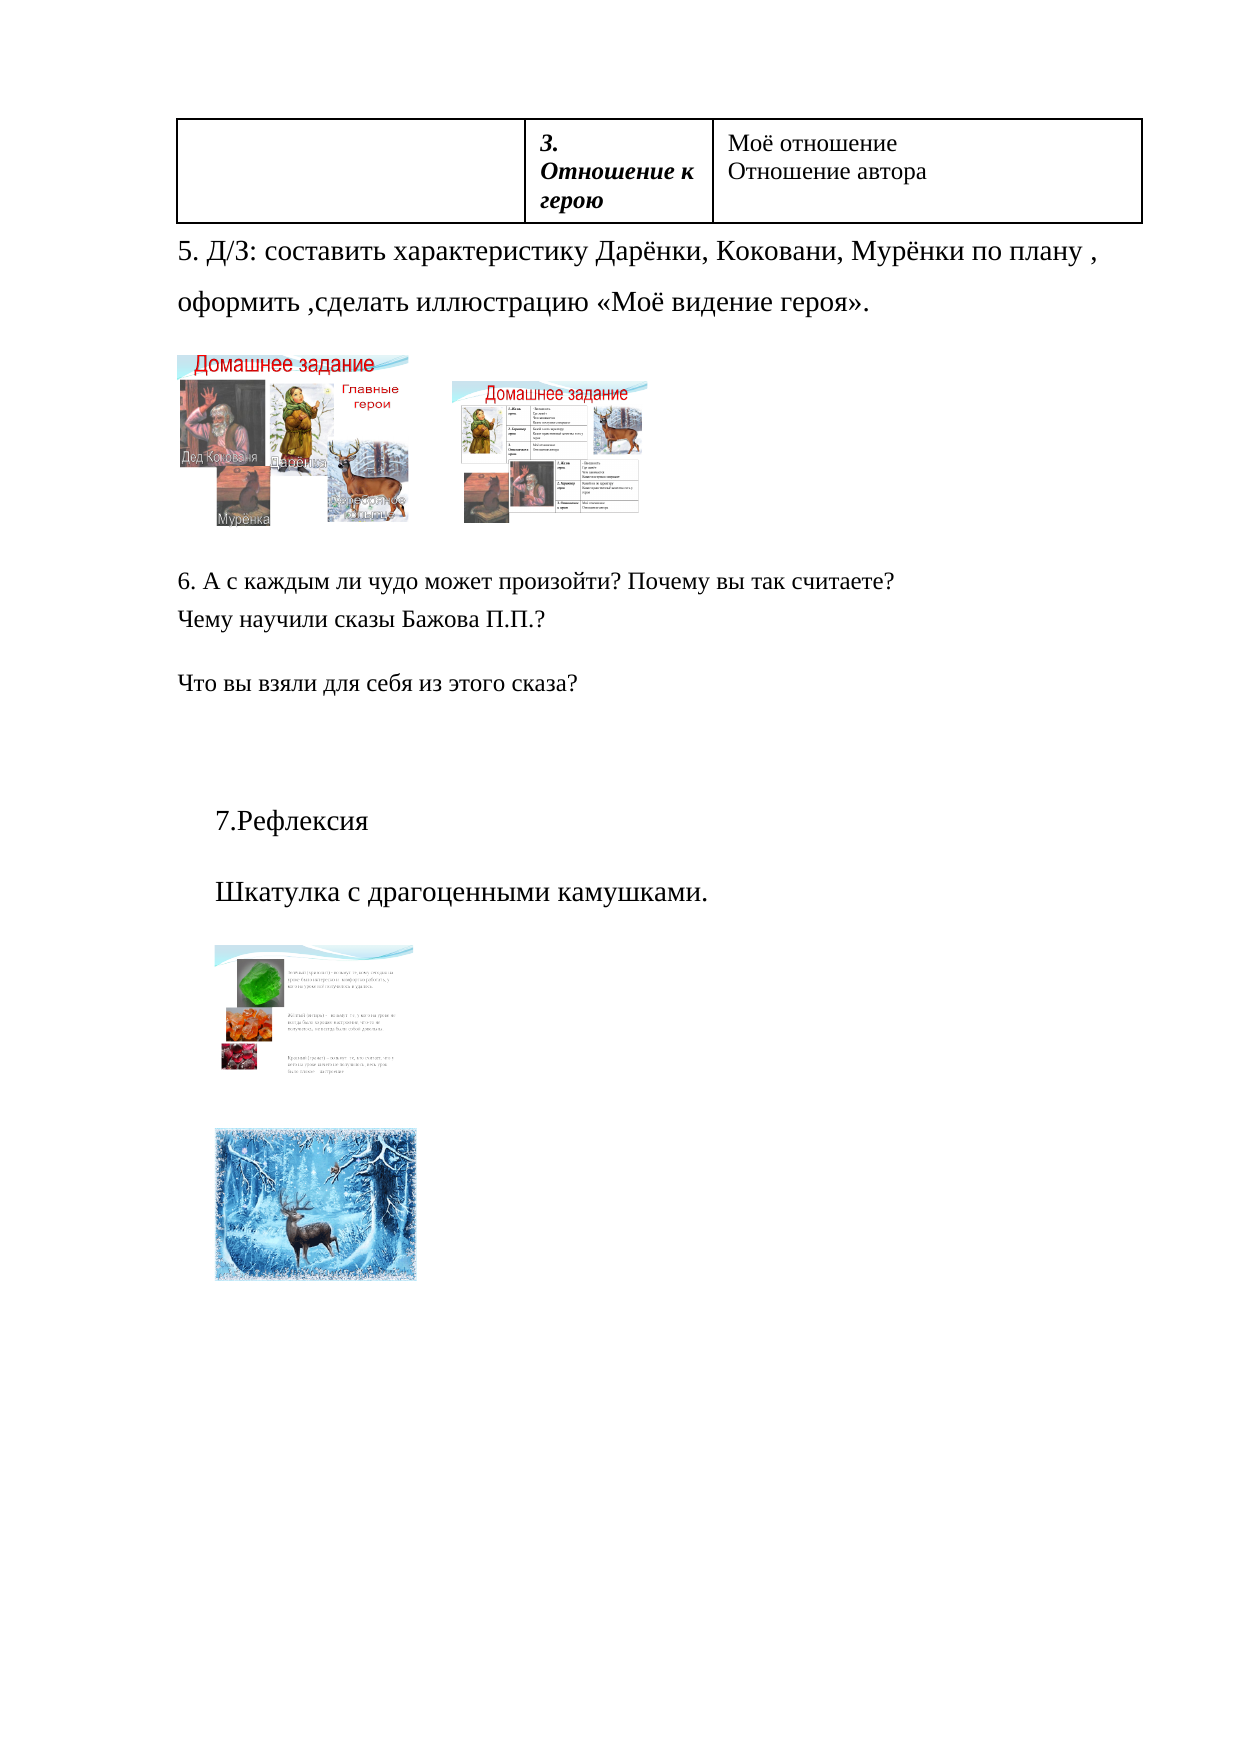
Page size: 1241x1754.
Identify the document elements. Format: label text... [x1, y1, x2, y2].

text Шкатулка с драгоценными камушками. [215, 874, 1152, 908]
text 5. Д/З: составить характеристику Дарёнки, Коковани, Мурёнки по плану , оформить ,сделать иллюстрацию «Моё видение героя». [177, 233, 1152, 317]
table_cell 3. Отношение к герою [526, 120, 712, 222]
table_cell Моё отношение Отношение автора [714, 120, 1141, 222]
text Чему научили сказы Бажова П.П.? [177, 604, 1152, 633]
text Что вы взяли для себя из этого сказа? [177, 668, 1152, 697]
picture [214, 1128, 417, 1281]
text 6. А с каждым ли чудо может произойти? Почему вы так считаете? [177, 566, 1152, 595]
text 7.Рефлексия [215, 803, 1152, 837]
